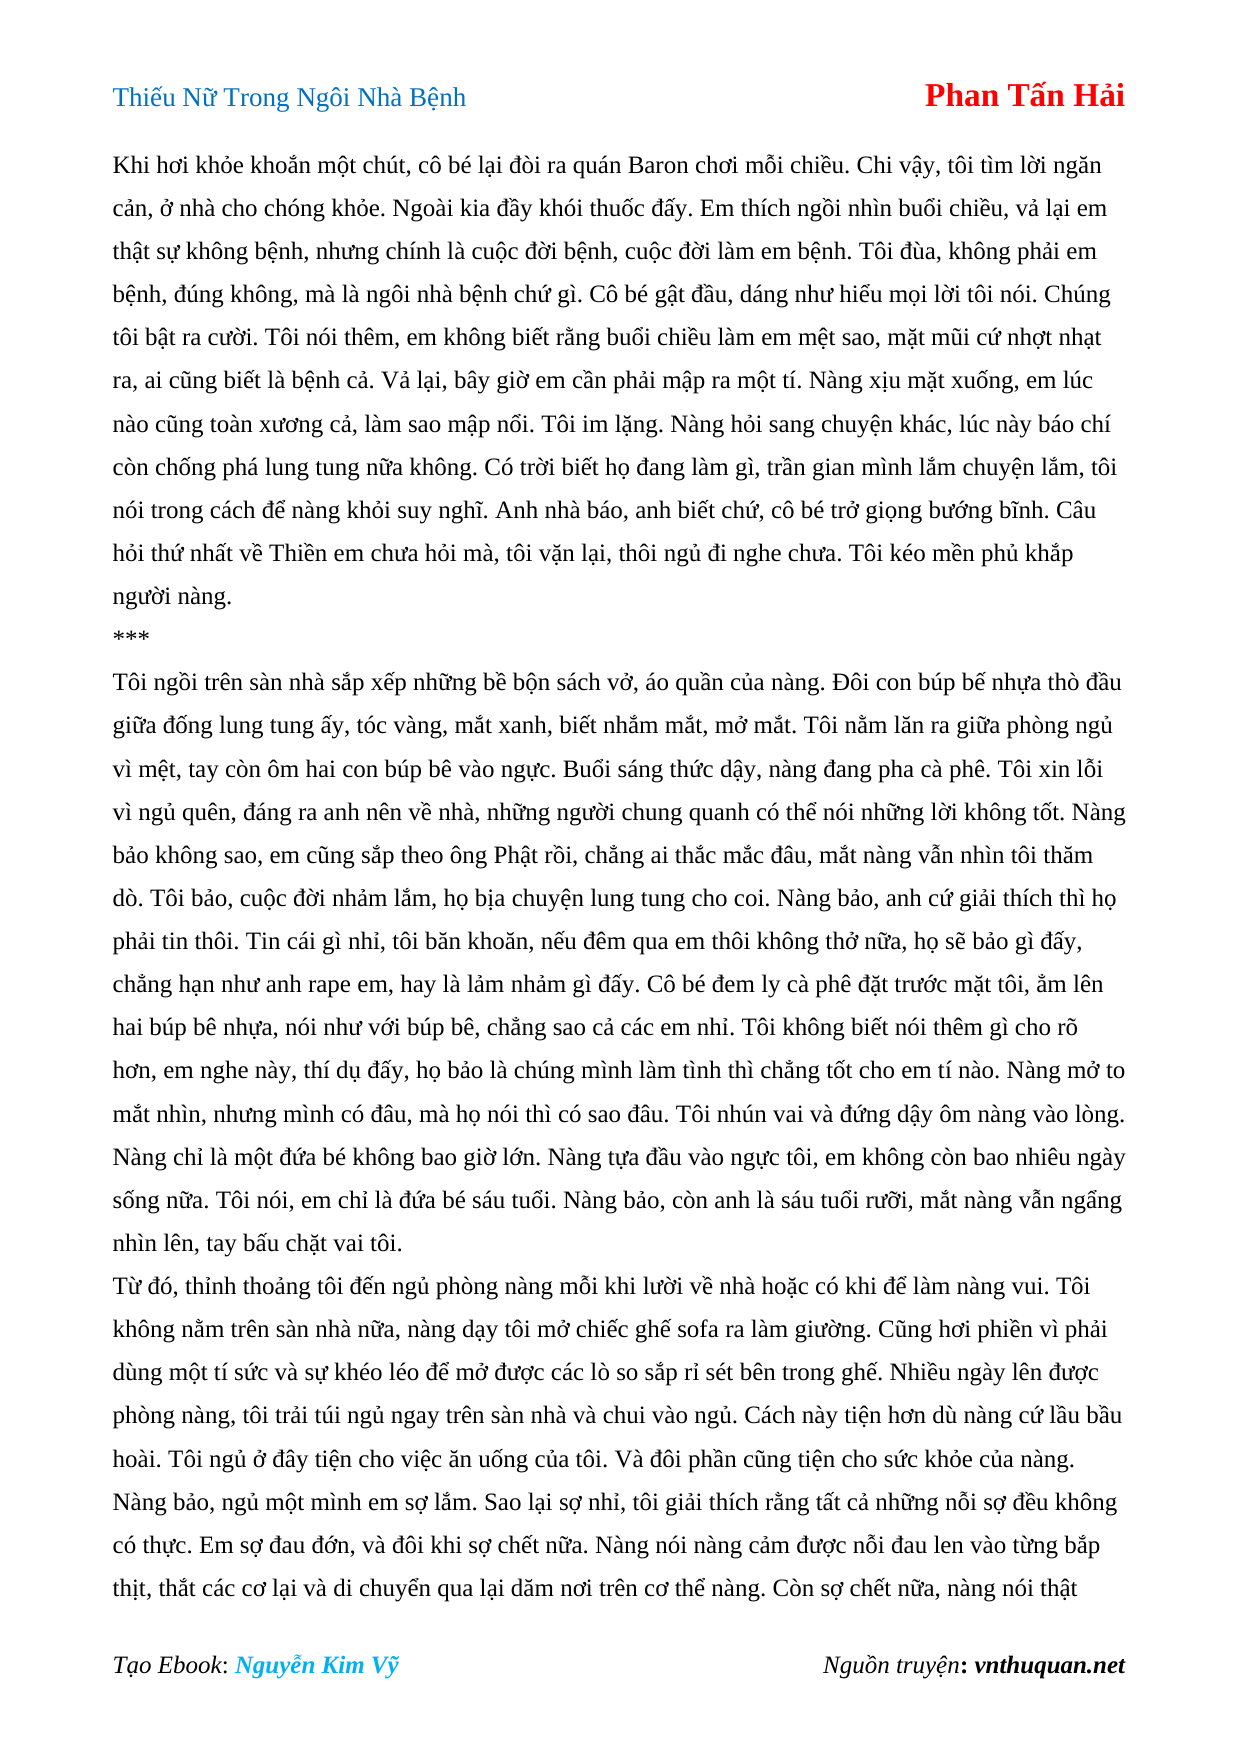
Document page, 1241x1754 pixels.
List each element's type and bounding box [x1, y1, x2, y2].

text [112, 150, 1128, 1602]
